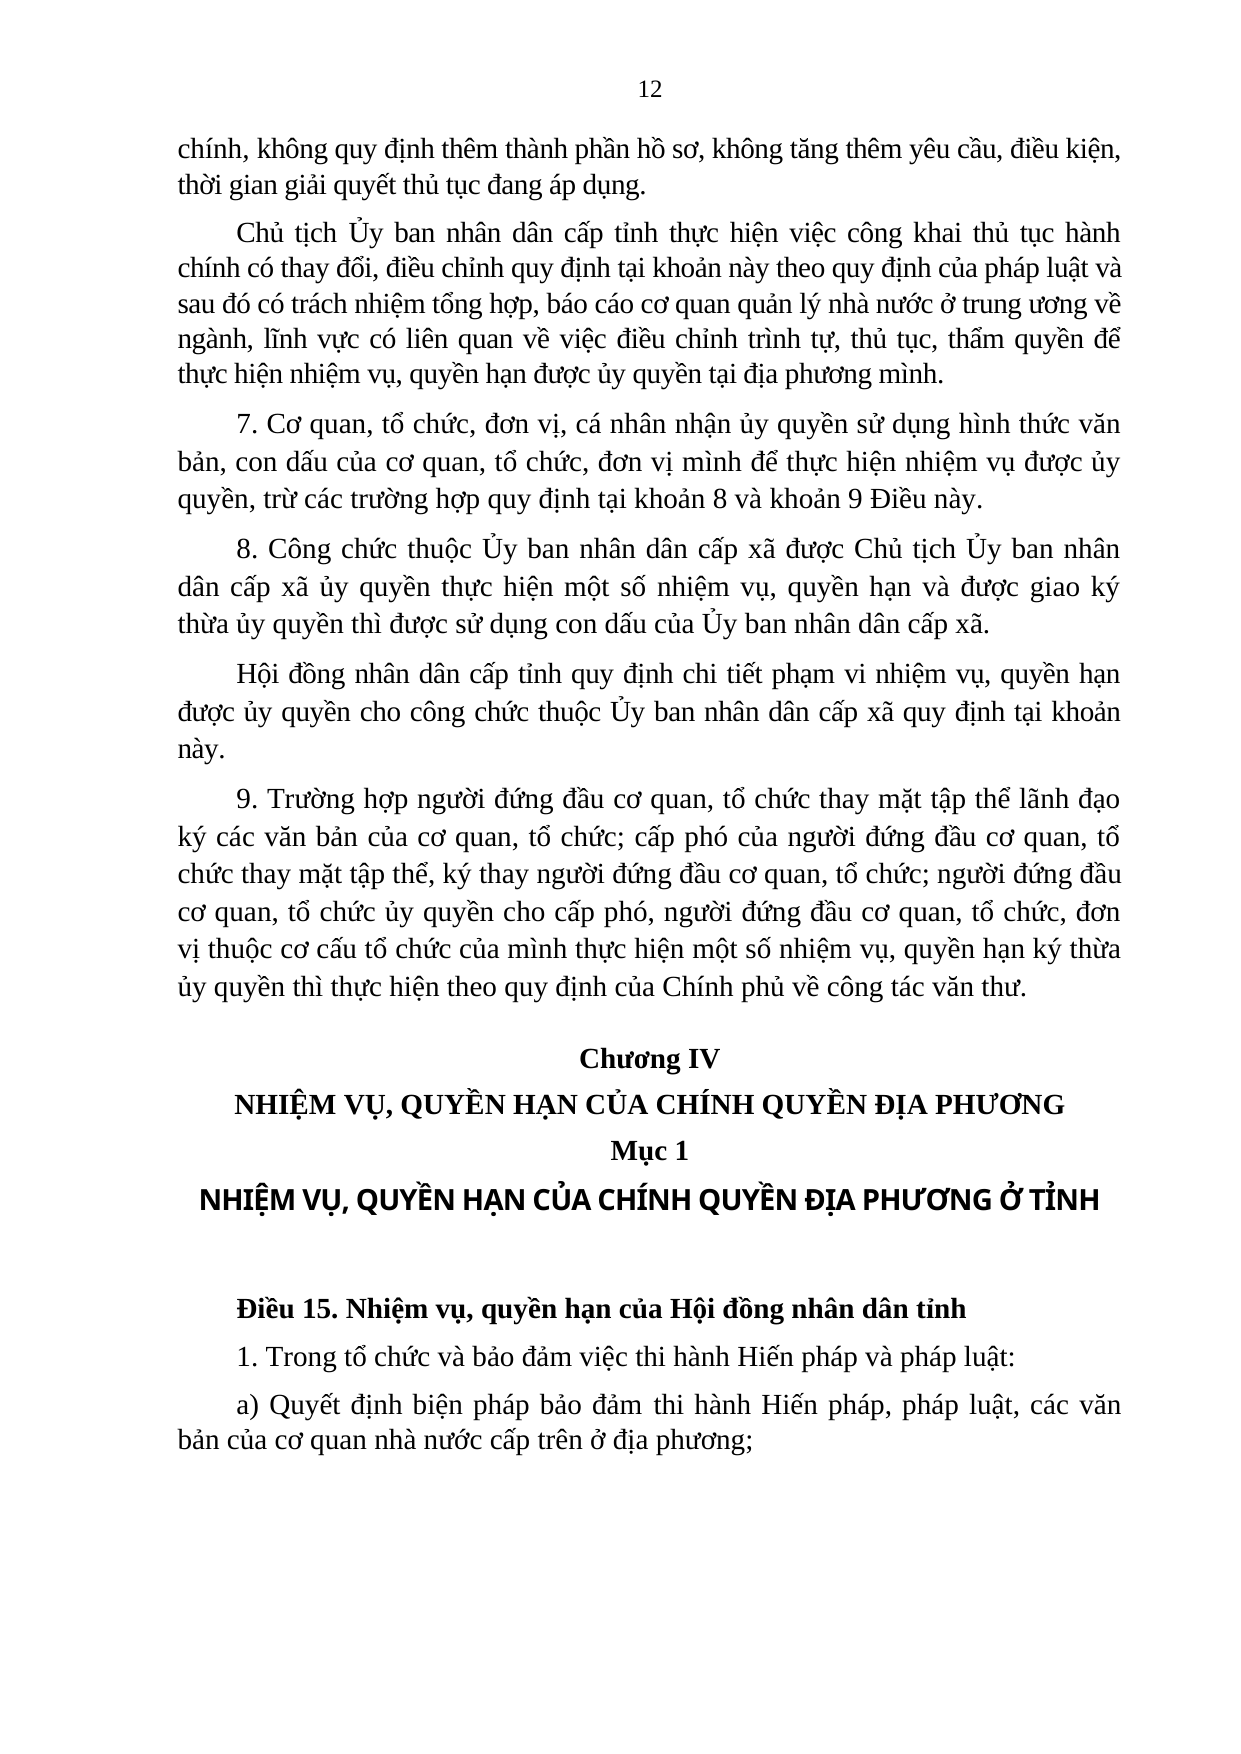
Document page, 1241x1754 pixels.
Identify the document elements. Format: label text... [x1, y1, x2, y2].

text Chủ tịch Ủy ban nhân dân cấp tỉnh thực hiện việc công khai thủ tục hành chính có thay đổi, điều chỉnh quy định tại khoản này theo quy định của pháp luật và sau đó có trách nhiệm tổng hợp, báo cáo cơ quan quản lý nhà nước ở trung ương về ngành, lĩnh vực có liên quan về việc điều chỉnh trình tự, thủ tục, thẩm quyền để thực hiện nhiệm vụ, quyền hạn được ủy quyền tại địa phương mình. [177, 214, 1122, 250]
text a) Quyết định biện pháp bảo đảm thi hành Hiến pháp, pháp luật, các văn bản của cơ quan nhà nước cấp trên ở địa phương; [177, 1386, 1122, 1457]
text Mục 1 [177, 1133, 1122, 1167]
text 9. Trường hợp người đứng đầu cơ quan, tổ chức thay mặt tập thể lãnh đạo ký các văn bản của cơ quan, tổ chức; cấp phó của người đứng đầu cơ quan, tổ chức thay mặt tập thể, ký thay người đứng đầu cơ quan, tổ chức; người đứng đầu cơ quan, tổ chức ủy quyền cho cấp phó, người đứng đầu cơ quan, tổ chức, đơn vị thuộc cơ cấu tổ chức của mình thực hiện một số nhiệm vụ, quyền hạn ký thừa ủy quyền thì thực hiện theo quy định của Chính phủ về công tác văn thư. [177, 778, 1122, 1003]
text 7. Cơ quan, tổ chức, đơn vị, cá nhân nhận ủy quyền sử dụng hình thức văn bản, con dấu của cơ quan, tổ chức, đơn vị mình để thực hiện nhiệm vụ được ủy quyền, trừ các trường hợp quy định tại khoản 8 và khoản 9 Điều này. [177, 403, 1122, 516]
text Chủ tịch Ủy ban nhân dân cấp tỉnh thực hiện việc công khai thủ tục hành chính có thay đổi, điều chỉnh quy định tại khoản này theo quy định của pháp luật và sau đó có trách nhiệm tổng hợp, báo cáo cơ quan quản lý nhà nước ở trung ương về ngành, lĩnh vực có liên quan về việc điều chỉnh trình tự, thủ tục, thẩm quyền để thực hiện nhiệm vụ, quyền hạn được ủy quyền tại địa phương mình. [177, 355, 1122, 391]
text NHIỆM VỤ, QUYỀN HẠN CỦA CHÍNH QUYỀN ĐỊA PHƯƠNG [177, 1087, 1122, 1121]
text 8. Công chức thuộc Ủy ban nhân dân cấp xã được Chủ tịch Ủy ban nhân dân cấp xã ủy quyền thực hiện một số nhiệm vụ, quyền hạn và được giao ký thừa ủy quyền thì được sử dụng con dấu của Ủy ban nhân dân cấp xã. [177, 528, 1122, 641]
text Chương IV [177, 1041, 1122, 1074]
text Điều 15. Nhiệm vụ, quyền hạn của Hội đồng nhân dân tỉnh [177, 1290, 1122, 1325]
text 1. Trong tổ chức và bảo đảm việc thi hành Hiến pháp và pháp luật: [177, 1338, 1122, 1373]
subtitle NHIỆM VỤ, QUYỀN HẠN CỦA CHÍNH QUYỀN ĐỊA PHƯƠNG Ở TỈNH [177, 1179, 1122, 1219]
text Hội đồng nhân dân cấp tỉnh quy định chi tiết phạm vi nhiệm vụ, quyền hạn được ủy quyền cho công chức thuộc Ủy ban nhân dân cấp xã quy định tại khoản này. [177, 653, 1122, 766]
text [177, 165, 1122, 201]
